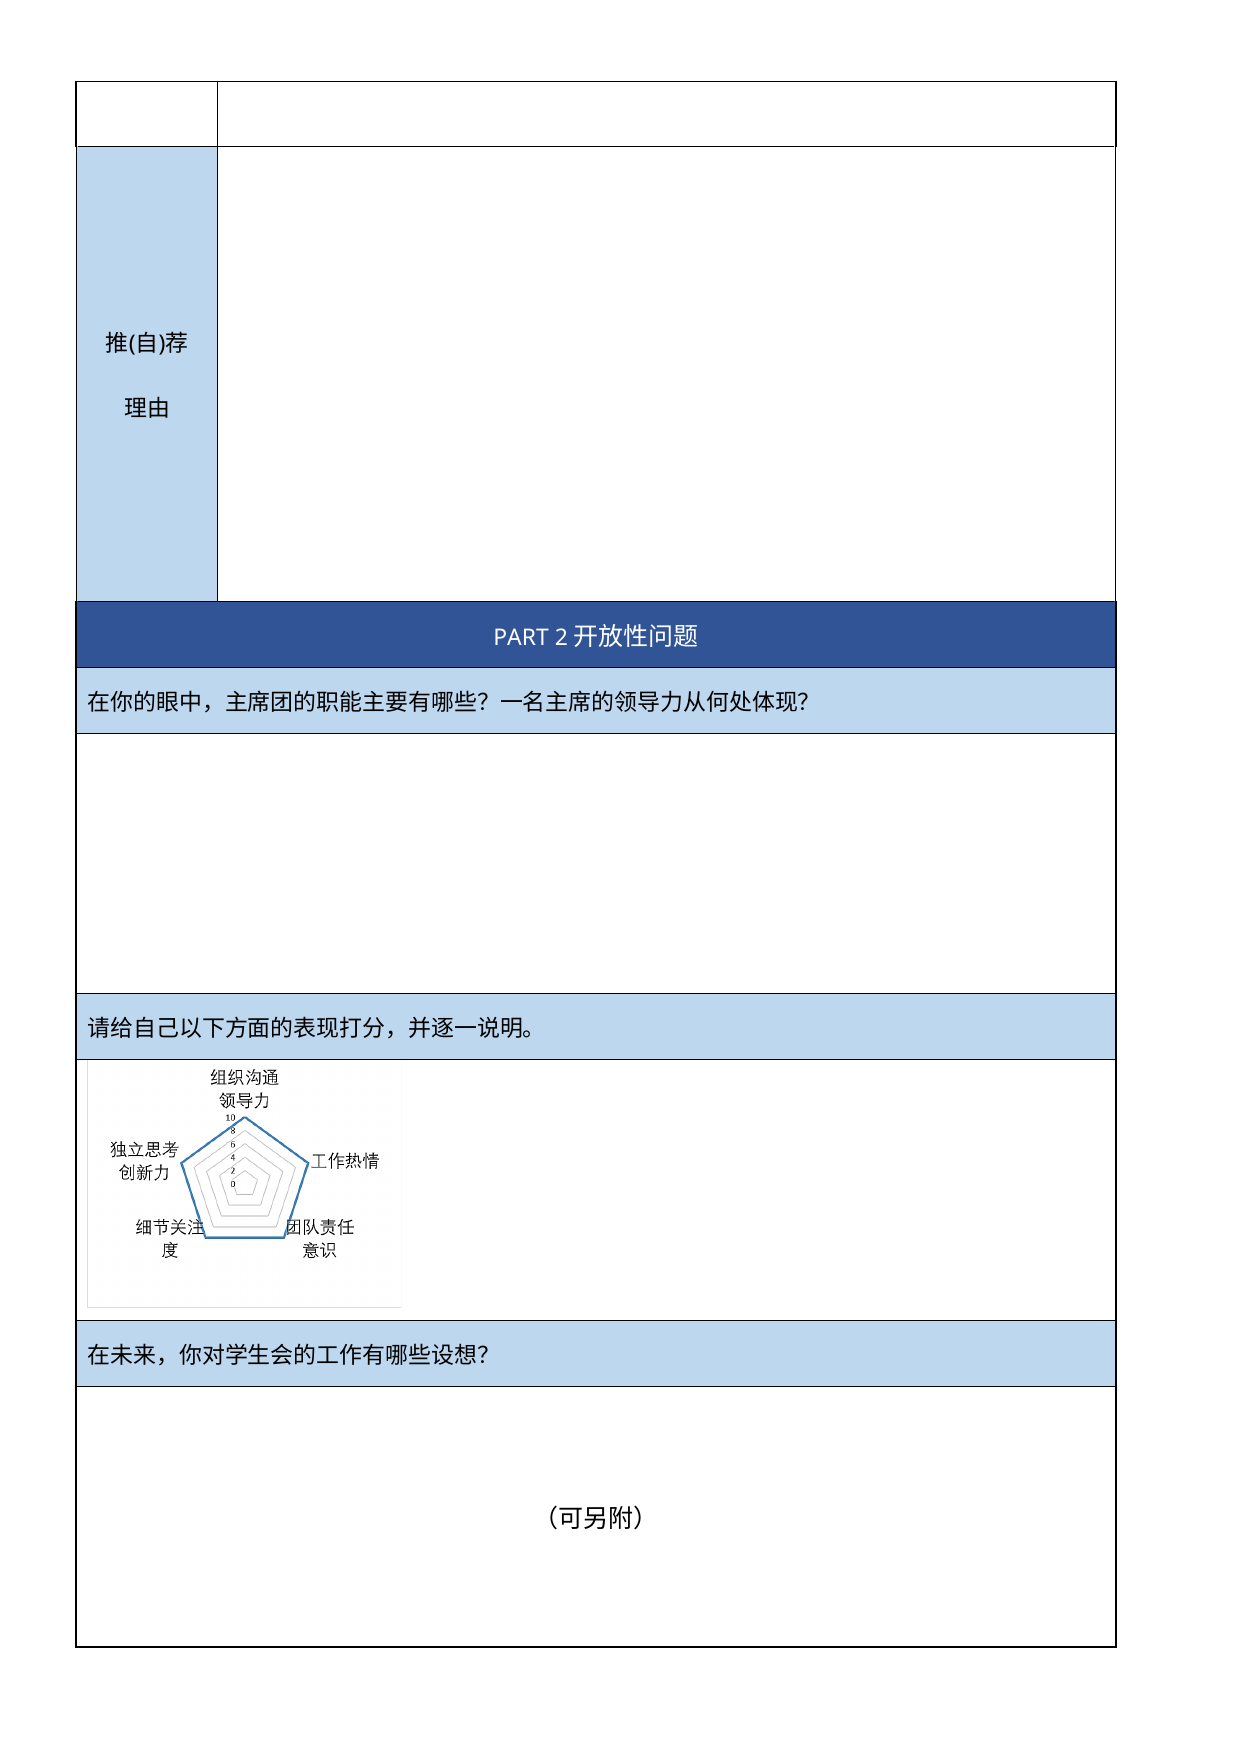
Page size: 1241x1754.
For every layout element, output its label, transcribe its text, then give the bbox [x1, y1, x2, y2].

table_cell PART 2 开放性问题 [77, 601, 1115, 667]
table_cell （可另附） [77, 1387, 1115, 1646]
table_cell [77, 734, 1115, 993]
table_cell 请给自己以下方面的表现打分，并逐一说明。 [77, 994, 1115, 1059]
table_cell [218, 146, 1115, 601]
table_cell [77, 1060, 1115, 1320]
table_cell 在你的眼中，主席团的职能主要有哪些？一名主席的领导力从何处体现？ [77, 668, 1115, 733]
picture [87, 1060, 402, 1308]
table_cell 推(自)荐 理由 [77, 147, 217, 601]
table_cell 在未来，你对学生会的工作有哪些设想？ [77, 1321, 1115, 1386]
